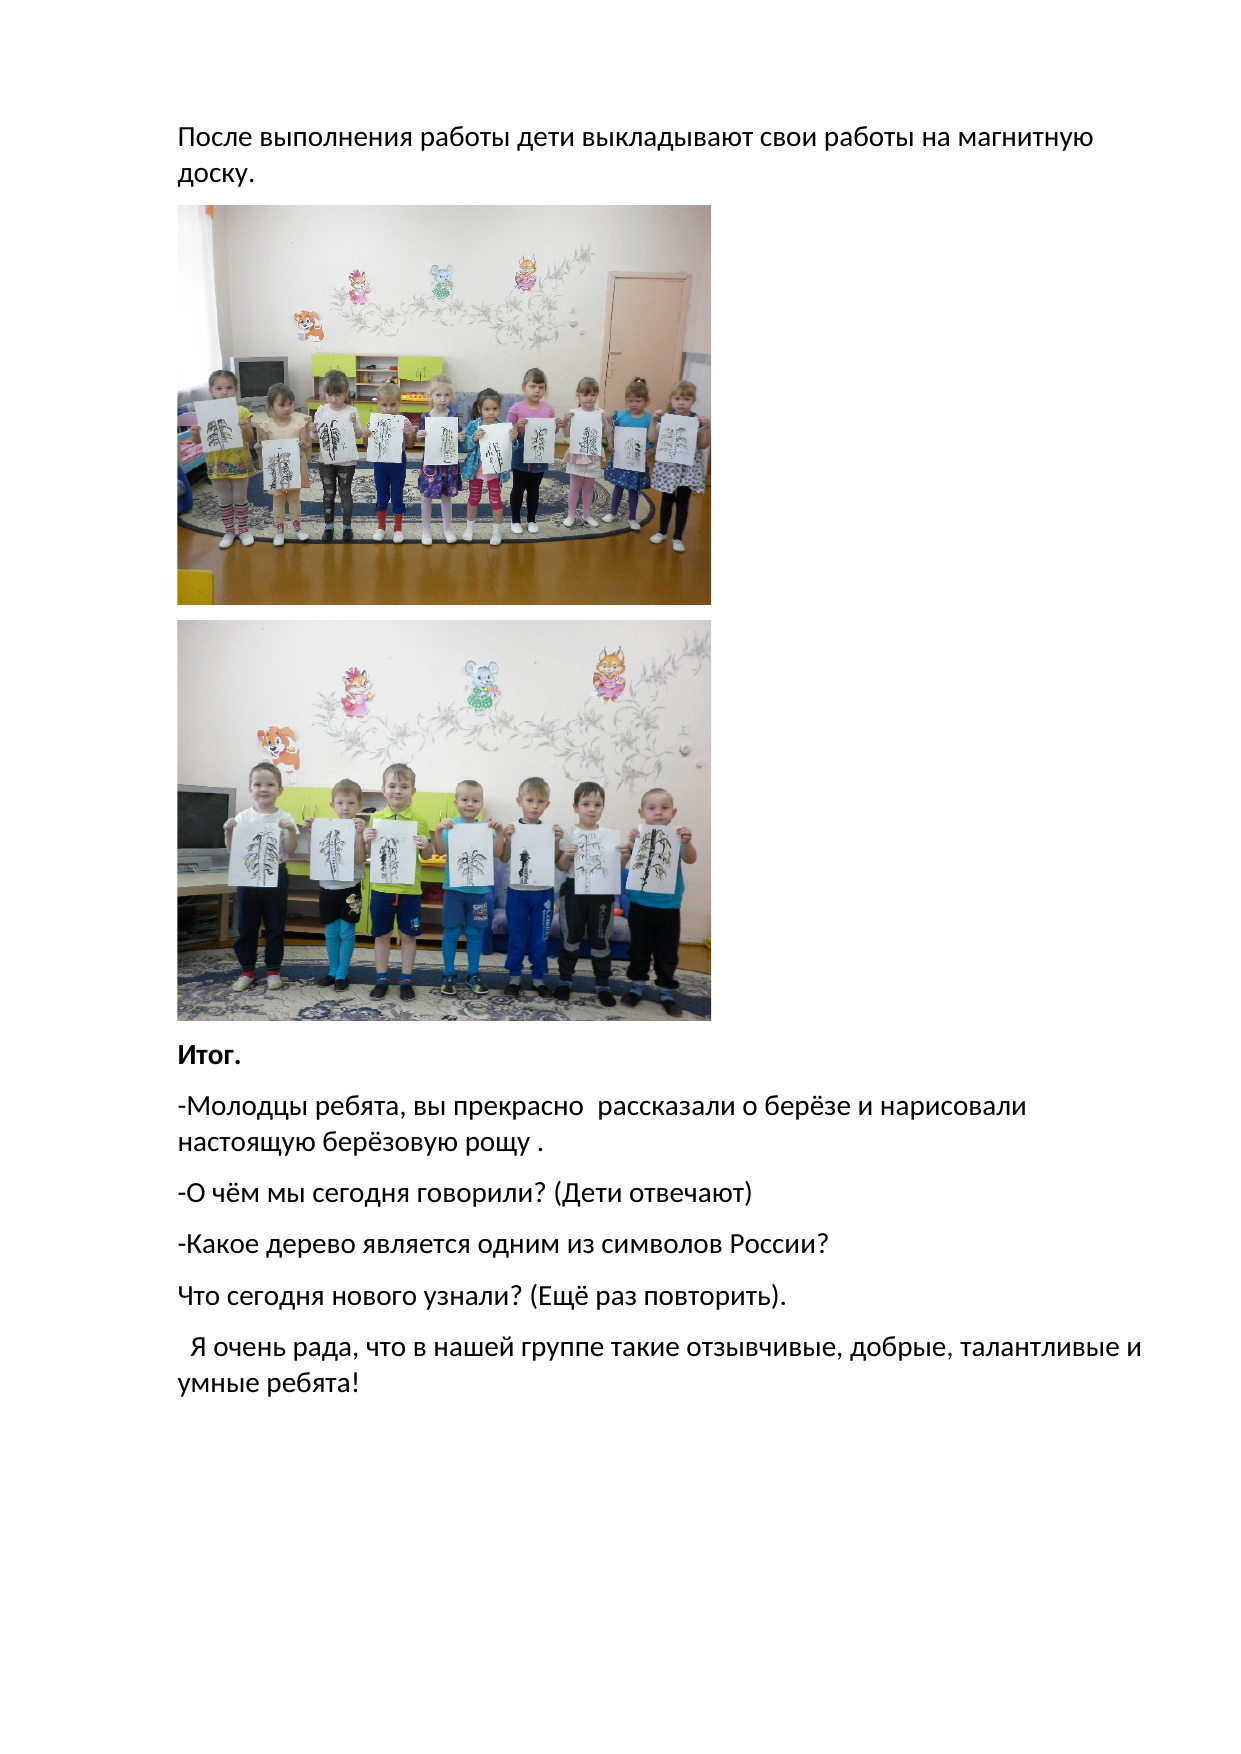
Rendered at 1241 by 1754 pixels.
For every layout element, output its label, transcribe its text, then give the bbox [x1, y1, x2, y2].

text После выполнения работы дети выкладывают свои работы на магнитную доску. [177, 118, 1152, 189]
picture [177, 205, 712, 605]
picture [177, 620, 712, 1021]
text Итог. [177, 1036, 1152, 1072]
text -Молодцы ребята, вы прекрасно рассказали о берёзе и нарисовали настоящую берёзовую рощу . [177, 1087, 1152, 1159]
text -О чём мы сегодня говорили? (Дети отвечают) [177, 1174, 1152, 1210]
text Я очень рада, что в нашей группе такие отзывчивые, добрые, талантливые и умные ребята! [177, 1328, 1152, 1399]
text Что сегодня нового узнали? (Ещё раз повторить). [177, 1277, 1152, 1312]
text -Какое дерево является одним из символов России? [177, 1226, 1152, 1261]
